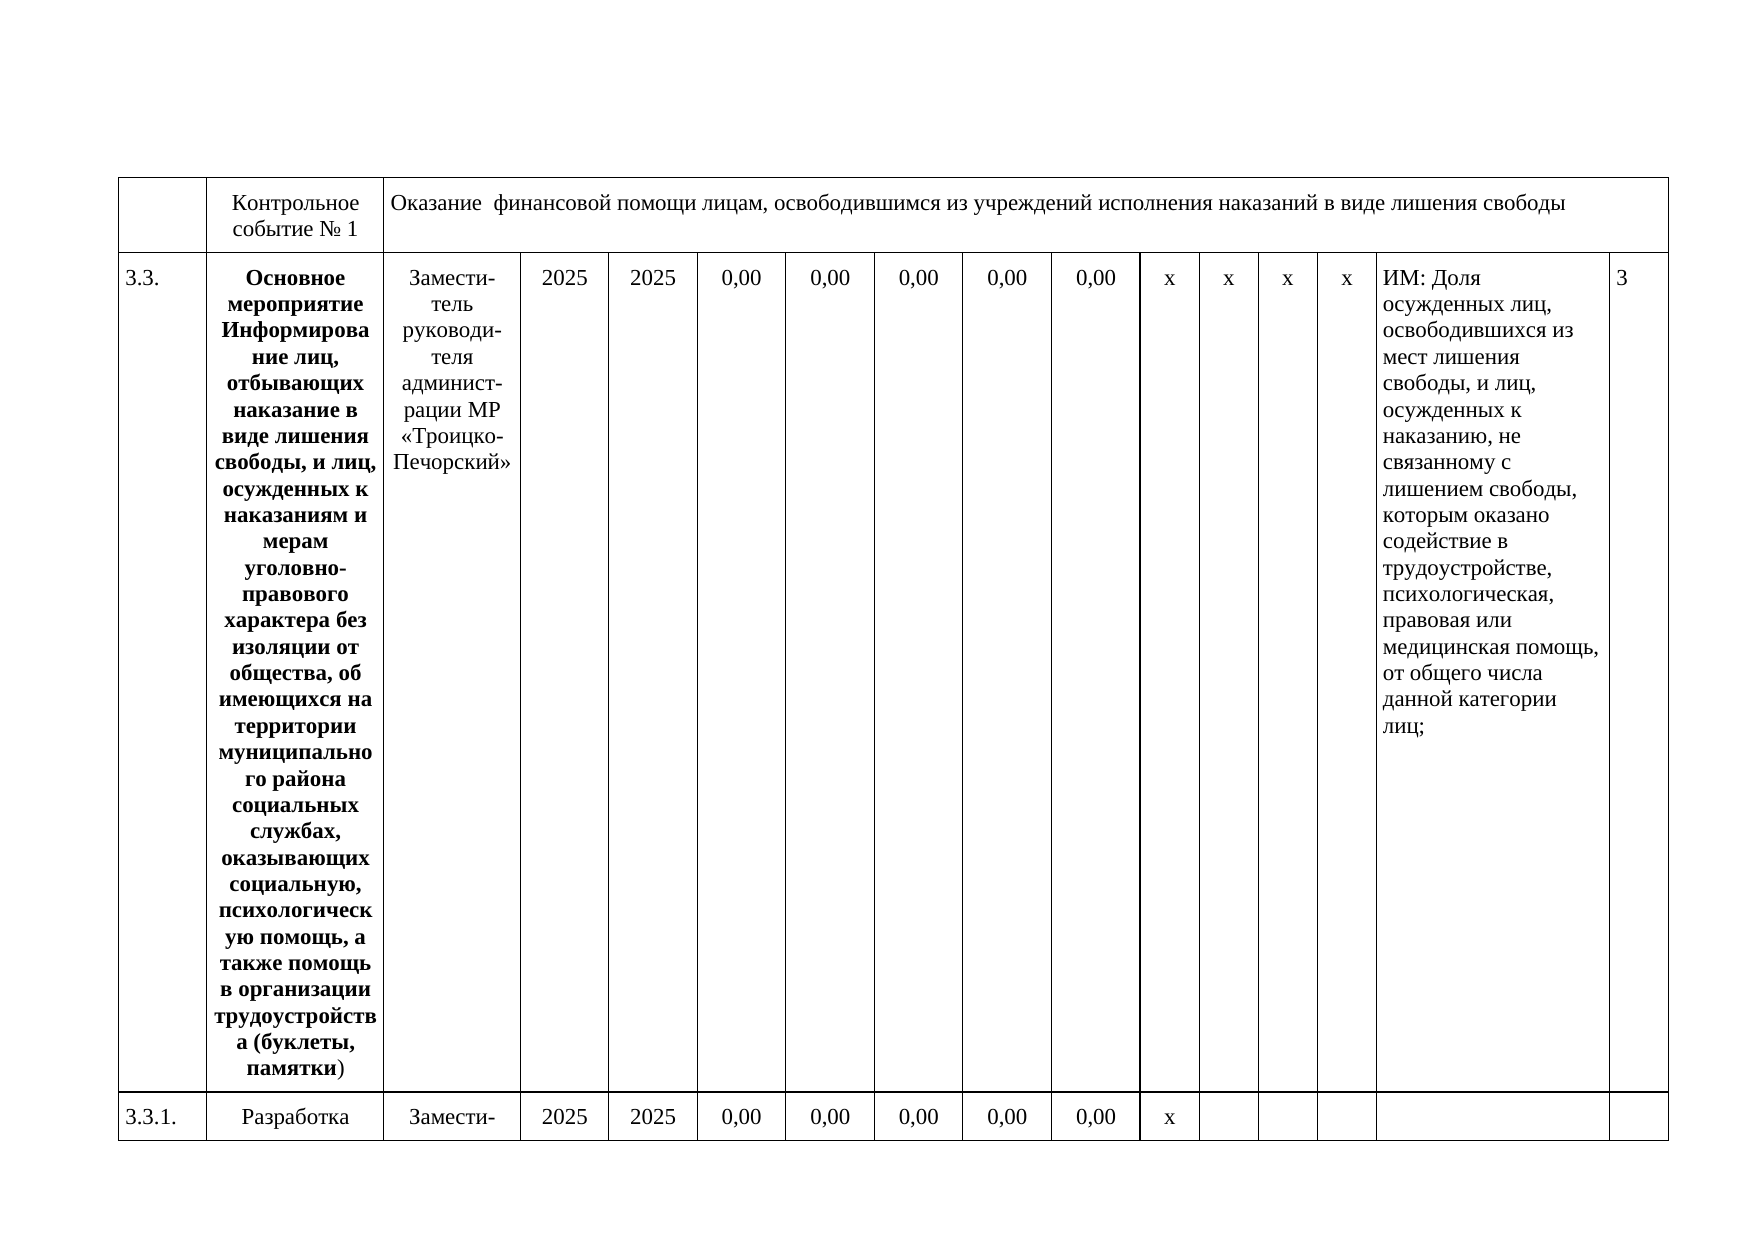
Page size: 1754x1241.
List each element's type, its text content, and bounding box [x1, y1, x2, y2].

table_cell Основное мероприятие Информирова ние лиц, отбывающих наказание в виде лишения свободы, и лиц, осужденных к наказаниям и мерам уголовно-правового характера без изоляции от общества, об имеющихся на территории муниципального района социальных службах, оказывающих социальную, психологическую помощь, а также помощь в организации трудоустройства (буклеты, памятки) [207, 253, 383, 1091]
table_cell 2025 [521, 253, 608, 1091]
table_cell 3.3. [119, 253, 206, 1091]
table_cell 0,00 [963, 253, 1051, 1091]
table_cell х [1141, 253, 1199, 1091]
table_cell 2025 [609, 1093, 697, 1140]
table_cell [1610, 1093, 1668, 1140]
table_cell Оказание финансовой помощи лицам, освободившимся из учреждений исполнения наказаний в виде лишения свободы [384, 178, 1668, 252]
table_cell [1259, 1093, 1317, 1140]
table_cell 0,00 [1052, 1093, 1139, 1140]
table_cell [119, 178, 206, 252]
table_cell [207, 1093, 383, 1140]
table_cell 0,00 [698, 253, 785, 1091]
table_cell 3.3.1. [119, 1093, 206, 1140]
table_cell [1318, 1093, 1376, 1140]
table_cell 0,00 [875, 1093, 962, 1140]
table_cell 0,00 [698, 1093, 785, 1140]
table_cell 0,00 [875, 253, 962, 1091]
table_cell 3 [1610, 253, 1668, 1091]
table_cell х [1141, 1093, 1199, 1140]
table_cell 0,00 [963, 1093, 1051, 1140]
table_cell ИМ: Доля осужденных лиц, освободившихся из мест лишения свободы, и лиц, осужденных к наказанию, не связанному с лишением свободы, которым оказано содействие в трудоустройстве, психологическая, правовая или медицинская помощь, от общего числа данной категории лиц; [1377, 253, 1609, 1091]
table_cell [384, 1093, 520, 1140]
table_cell [1377, 1093, 1609, 1140]
table_cell 0,00 [1052, 253, 1139, 1091]
table_cell х [1200, 253, 1258, 1091]
table_cell [1200, 1093, 1258, 1140]
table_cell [384, 253, 520, 1091]
table_cell Контрольное событие № 1 [207, 178, 383, 252]
table_cell 0,00 [786, 1093, 874, 1140]
table_cell 2025 [609, 253, 697, 1091]
table_cell 0,00 [786, 253, 874, 1091]
table_cell х [1318, 253, 1376, 1091]
table_cell 2025 [521, 1093, 608, 1140]
table_cell х [1259, 253, 1317, 1091]
